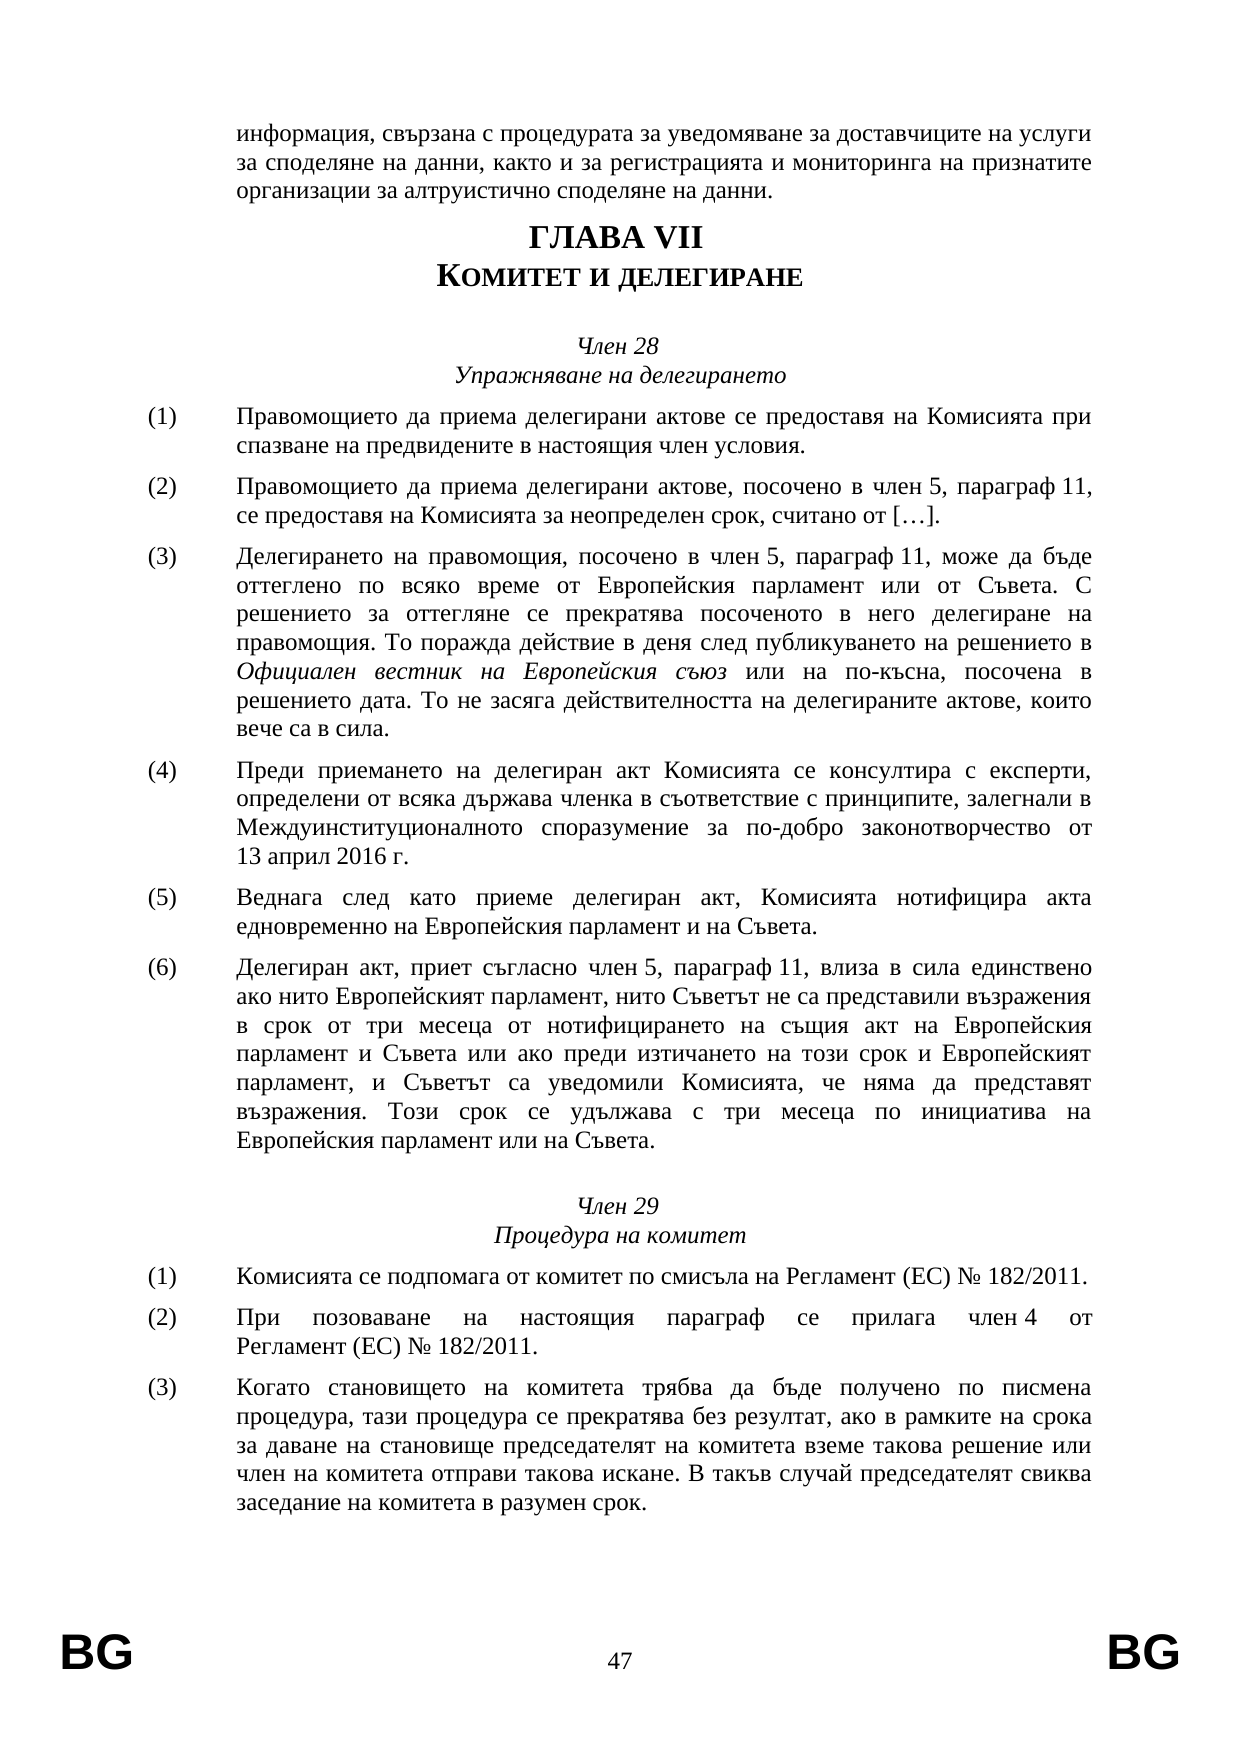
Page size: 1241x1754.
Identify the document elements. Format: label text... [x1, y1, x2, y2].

text (5) Веднага след като приеме делегиран акт, Комисията нотифицира акта едновременно на Европейския парламент и на Съвета. [148, 882, 1093, 940]
text (3) Когато становището на комитета трябва да бъде получено по писмена процедура, тази процедура се прекратява без резултат, ако в рамките на срока за даване на становище председателят на комитета вземе такова решение или член на комитета отправи такова искане. В такъв случай председателят свиква заседание на комитета в разумен срок. [148, 1372, 1093, 1516]
text Член 28 Упражняване на делегирането [148, 331, 1093, 388]
text (4) Преди приемането на делегиран акт Комисията се консултира с експерти, определени от всяка държава членка в съответствие с принципите, залегнали в Междуинституционалното споразумение за по-добро законотворчество от 13 април 2016 г. [148, 755, 1093, 870]
text (2) Правомощието да приема делегирани актове, посочено в член 5, параграф 11, се предоставя на Комисията за неопределен срок, считано от […]. [148, 471, 1093, 528]
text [148, 118, 1093, 204]
text Член 29 Процедура на комитет [148, 1191, 1093, 1248]
text (3) Делегирането на правомощия, посочено в член 5, параграф 11, може да бъде оттеглено по всяко време от Европейския парламент или от Съвета. С решението за оттегляне се прекратява посоченото в него делегиране на правомощия. То поражда действие в деня след публикуването на решението в Официален вестник на Европейския съюз или на по-късна, посочена в решението дата. То не засяга действителността на делегираните актове, които вече са в сила. [148, 541, 1093, 742]
text (1) Правомощието да приема делегирани актове се предоставя на Комисията при спазване на предвидените в настоящия член условия. [148, 401, 1093, 458]
title ГЛАВА VII Комитет и делегиране [148, 217, 1093, 293]
text (1) Комисията се подпомага от комитет по смисъла на Регламент (ЕС) № 182/2011. [148, 1261, 1093, 1290]
text (6) Делегиран акт, приет съгласно член 5, параграф 11, влиза в сила единствено ако нито Европейският парламент, нито Съветът не са представили възражения в срок от три месеца от нотифицирането на същия акт на Европейския парламент и Съвета или ако преди изтичането на този срок и Европейският парламент, и Съветът са уведомили Комисията, че няма да представят възражения. Този срок се удължава с три месеца по инициатива на Европейския парламент или на Съвета. [148, 952, 1093, 1153]
text (2) При позоваване на настоящия параграф се прилага член 4 от Регламент (ЕС) № 182/2011. [148, 1302, 1093, 1360]
